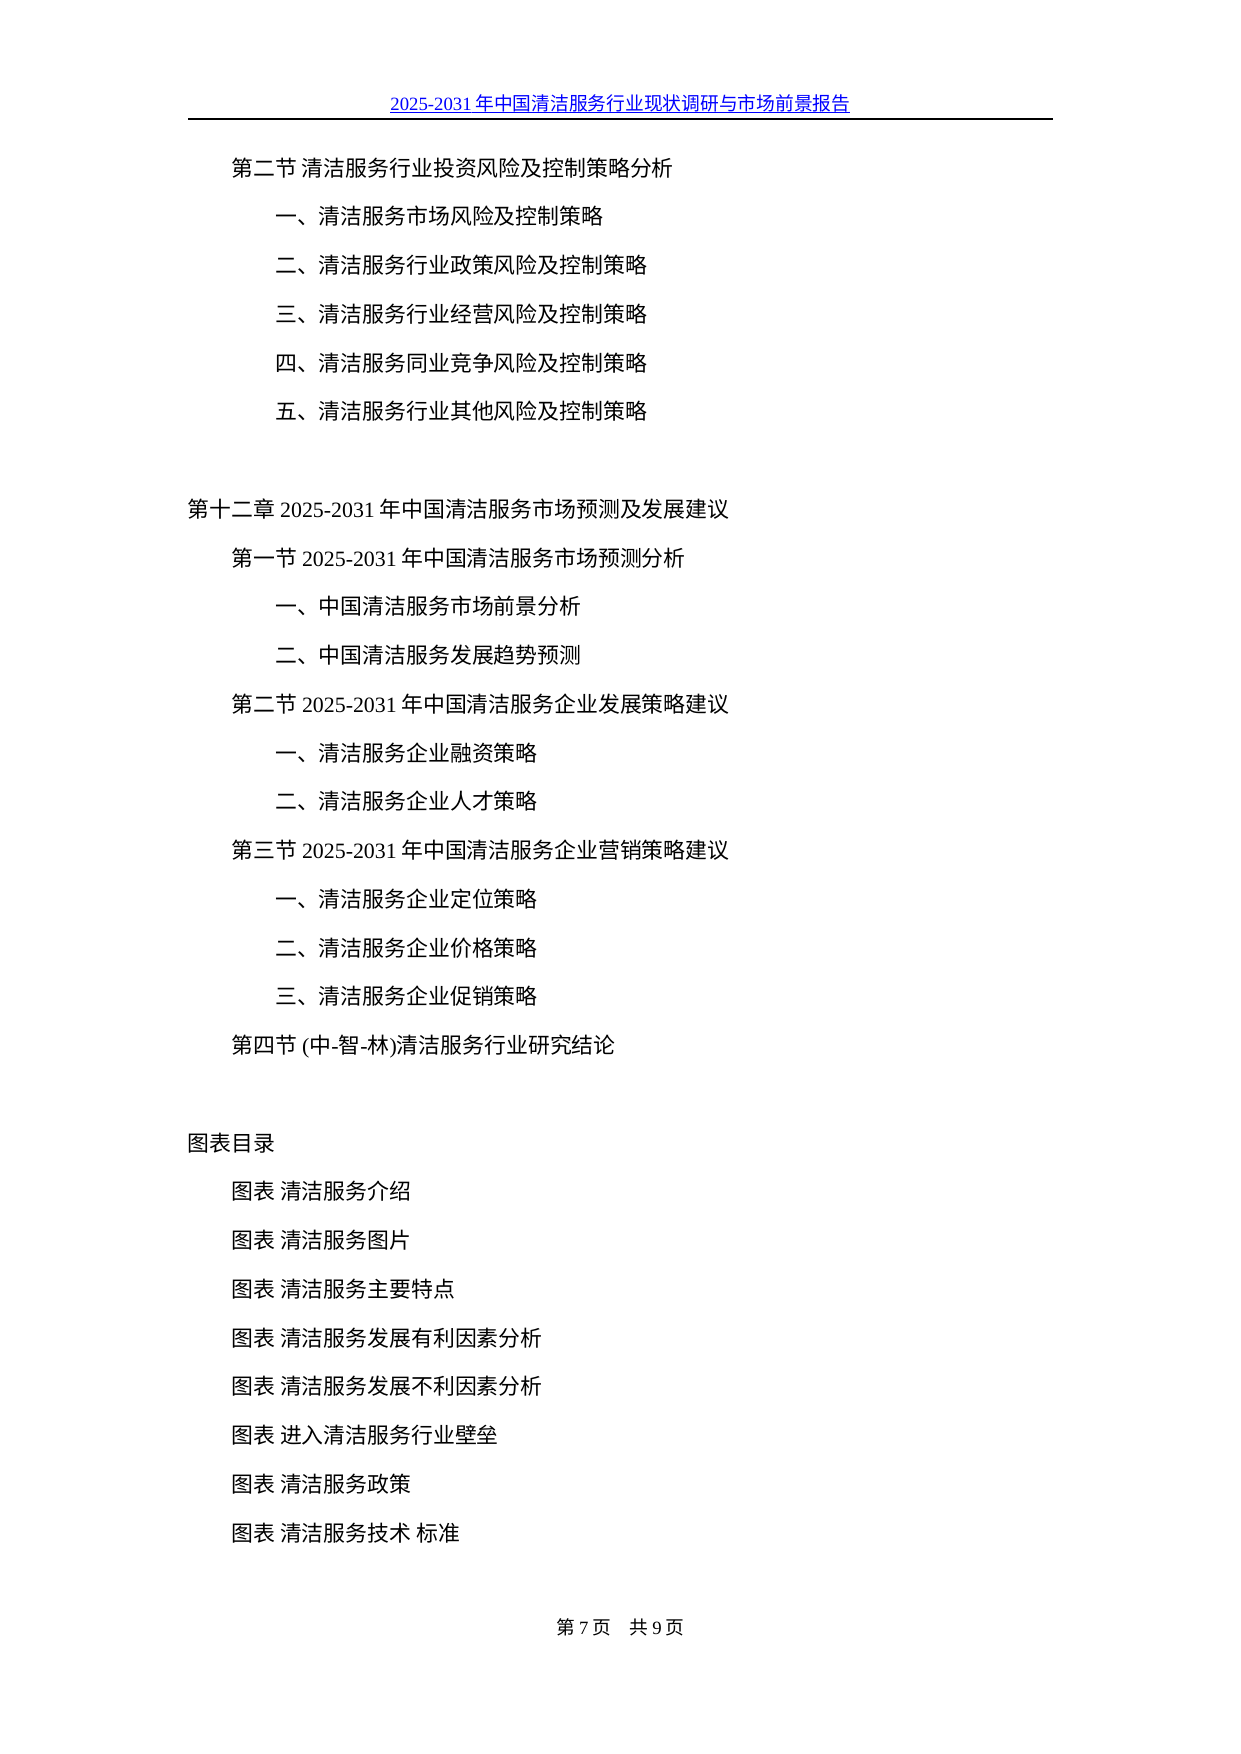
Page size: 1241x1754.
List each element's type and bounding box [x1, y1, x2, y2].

text [187, 150, 1053, 1548]
